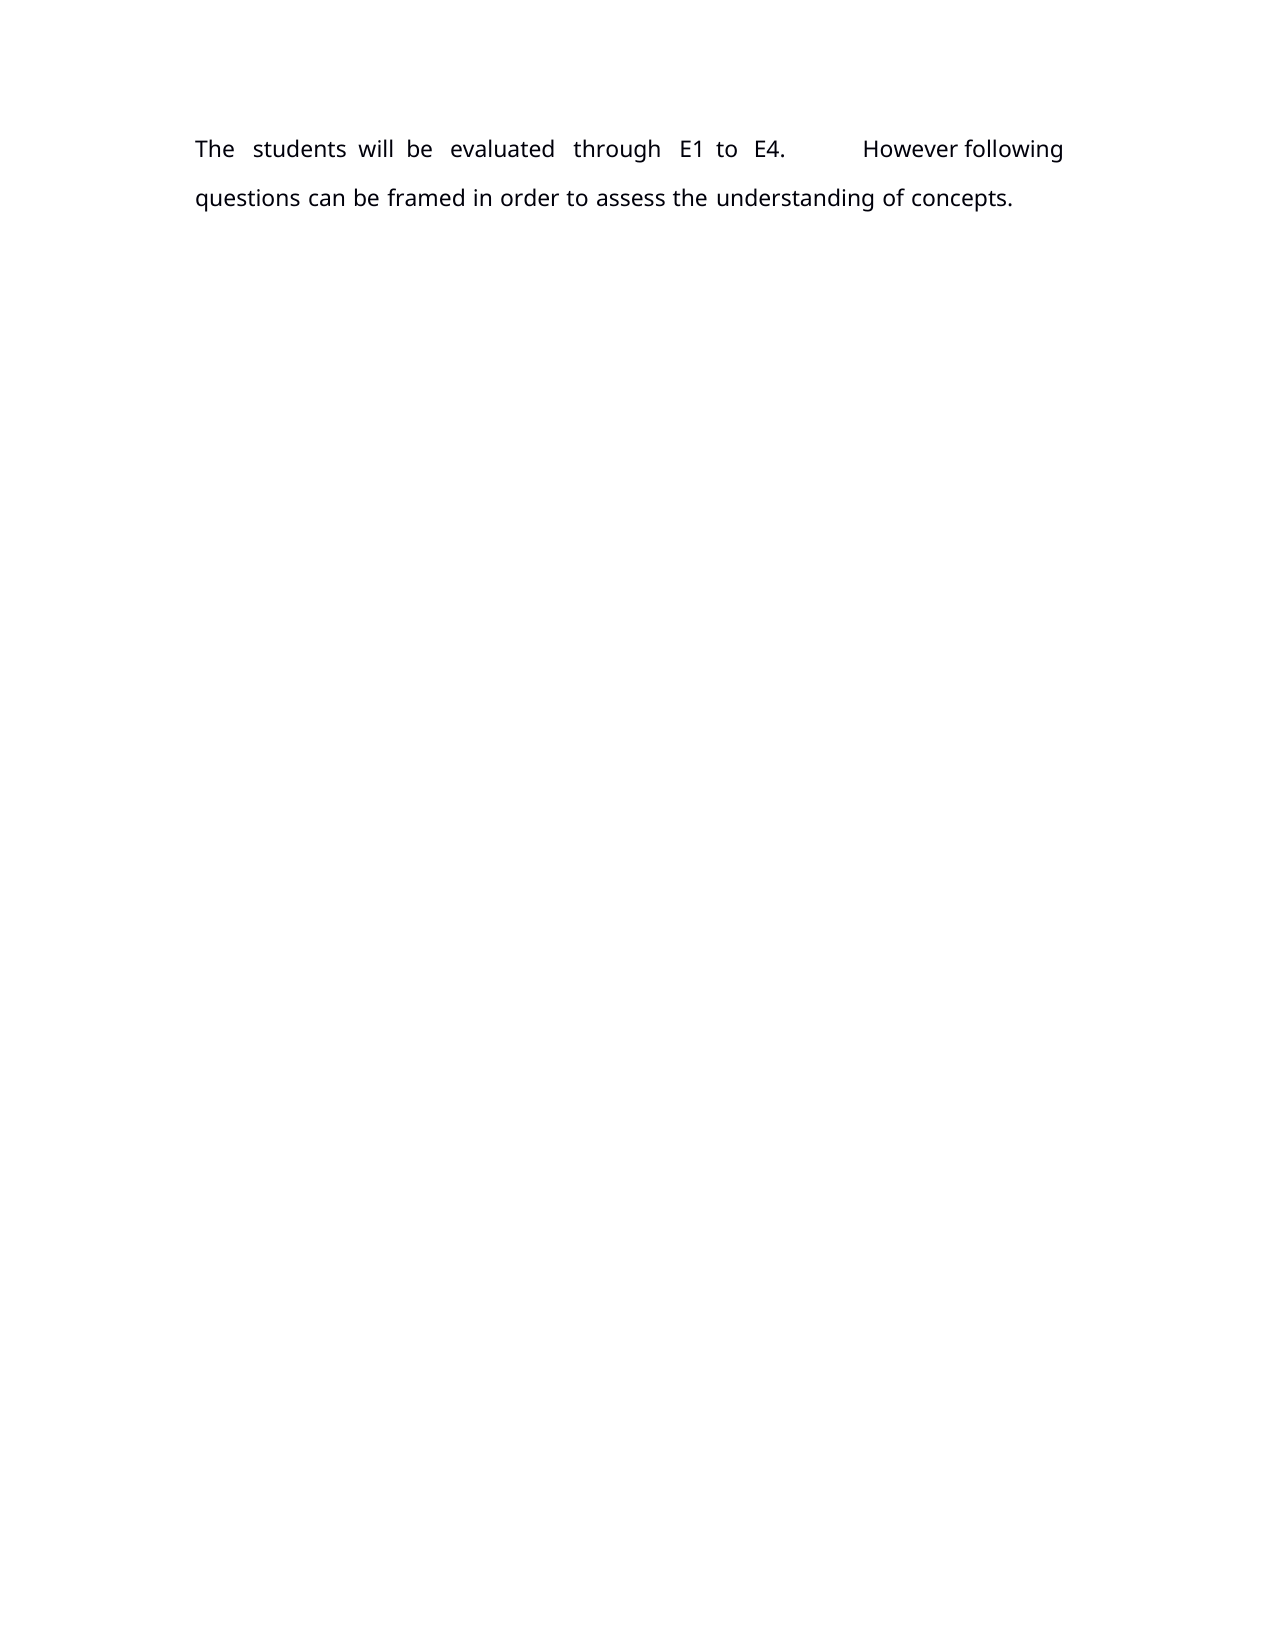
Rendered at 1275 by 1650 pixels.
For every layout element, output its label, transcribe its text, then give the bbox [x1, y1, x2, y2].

text The students will be evaluated through E1 to E4. However following questions can be framed in order to assess the understanding of concepts. [195, 133, 1068, 213]
